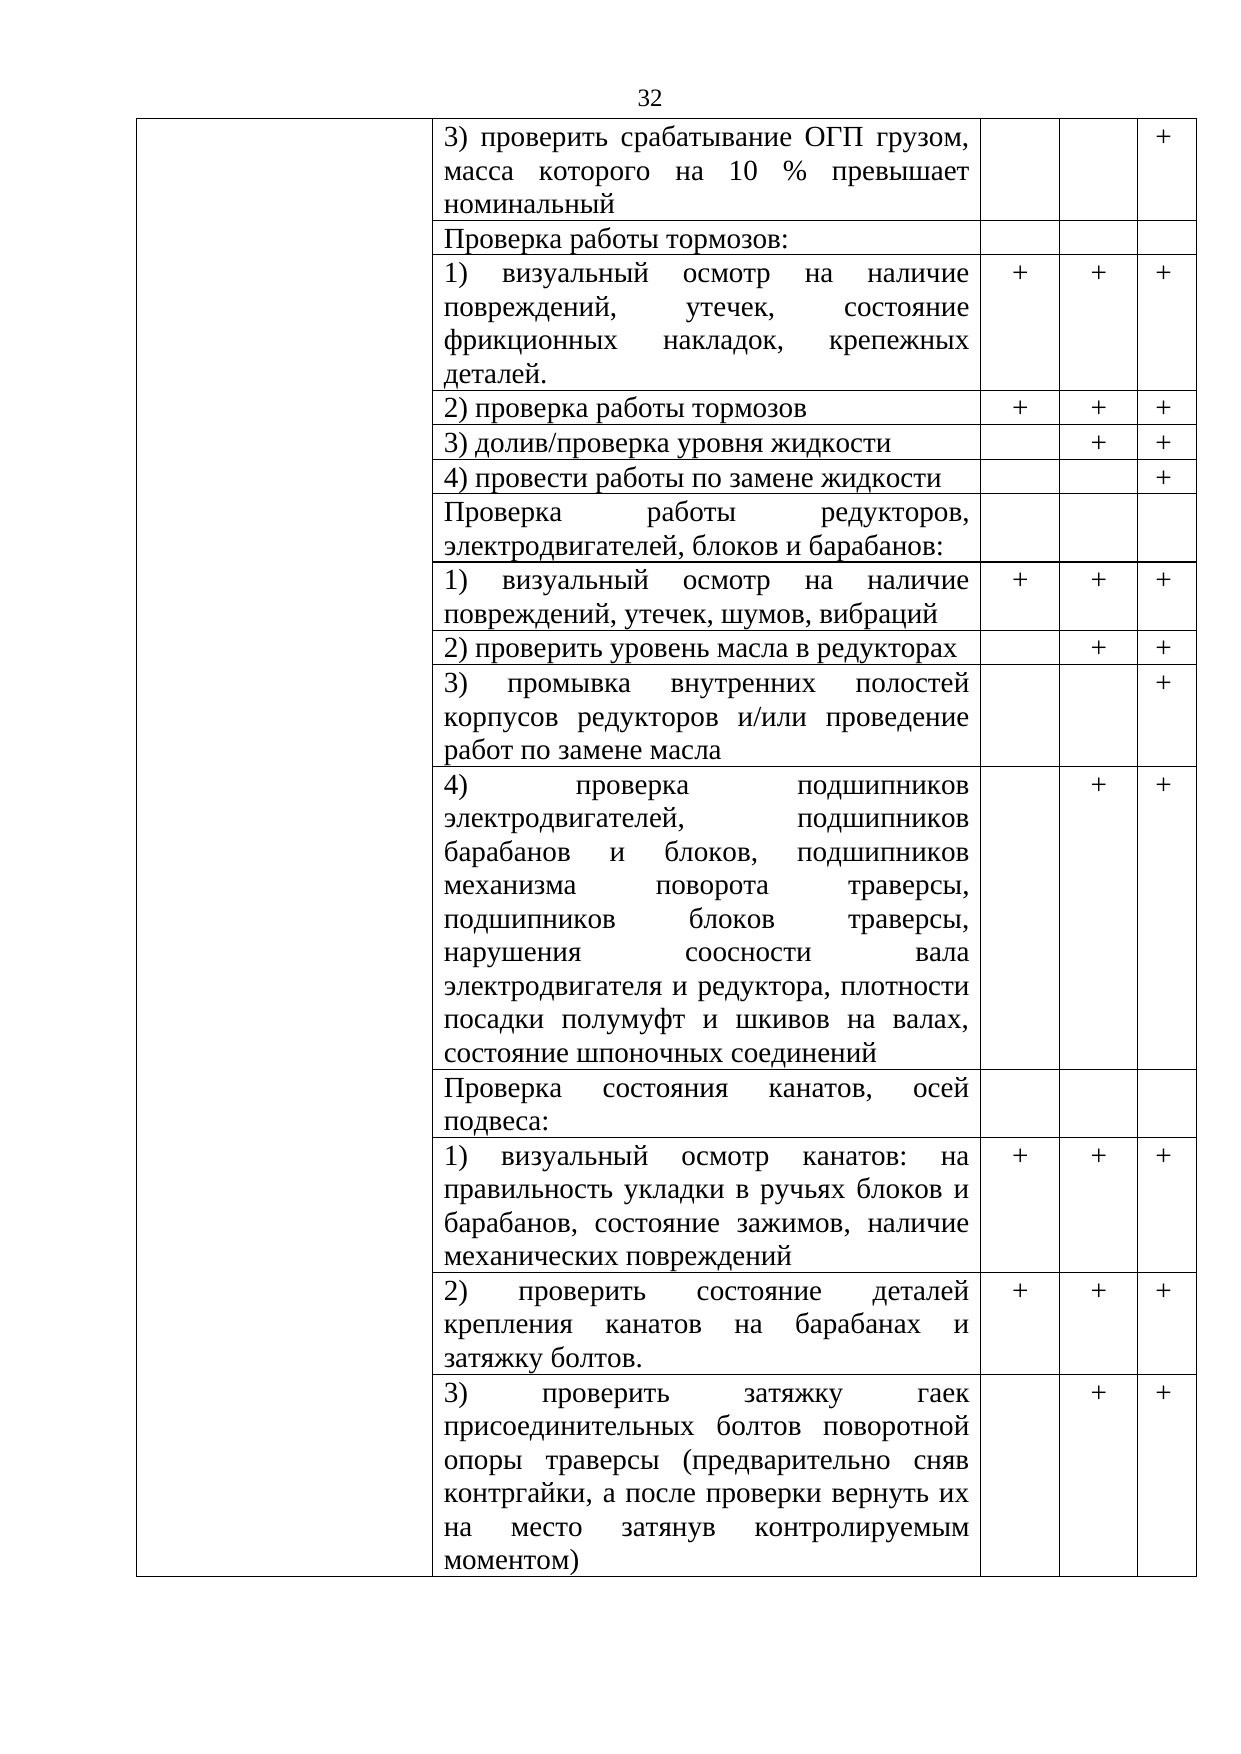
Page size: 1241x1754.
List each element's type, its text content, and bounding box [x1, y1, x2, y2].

table_cell [981, 119, 1059, 220]
table_cell [1138, 494, 1196, 561]
table_cell Проверка работы тормозов: [433, 221, 980, 254]
table_cell 3) проверить срабатывание ОГП грузом, масса которого на 10 % превышает номинальный [433, 119, 980, 220]
table_cell 3) проверить затяжку гаек присоединительных болтов поворотной опоры траверсы (предварительно сняв контргайки, а после проверки вернуть их на место затянув контролируемым моментом) [433, 1375, 980, 1576]
table_cell 2) проверка работы тормозов [433, 391, 980, 424]
table_cell + [1138, 119, 1196, 220]
table_cell 3) промывка внутренних полостей корпусов редукторов и/или проведение работ по замене масла [433, 665, 980, 766]
table_cell + [1060, 255, 1137, 389]
table_cell + [1138, 425, 1196, 459]
table_cell 3) долив/проверка уровня жидкости [433, 425, 980, 459]
table_cell 1) визуальный осмотр на наличие повреждений, утечек, шумов, вибраций [433, 563, 980, 629]
table_cell + [981, 255, 1059, 389]
table_cell + [1060, 1138, 1137, 1272]
table_cell 1) визуальный осмотр на наличие повреждений, утечек, состояние фрикционных накладок, крепежных деталей. [433, 255, 980, 389]
table_cell + [1060, 1273, 1137, 1374]
table_cell 1) визуальный осмотр канатов: на правильность укладки в ручьях блоков и барабанов, состояние зажимов, наличие механических повреждений [433, 1138, 980, 1272]
table_cell + [1138, 460, 1196, 493]
table_cell + [1138, 631, 1196, 664]
table_cell + [1060, 1375, 1137, 1576]
table_cell [1060, 494, 1137, 561]
table_cell [981, 767, 1059, 1069]
table_cell + [1060, 391, 1137, 424]
table_cell + [1060, 767, 1137, 1069]
table_cell + [981, 563, 1059, 629]
table_cell + [981, 1138, 1059, 1272]
table_cell Проверка работы редукторов, электродвигателей, блоков и барабанов: [433, 494, 980, 561]
table_cell 4) провести работы по замене жидкости [433, 460, 980, 493]
table_cell + [981, 391, 1059, 424]
table_cell [981, 460, 1059, 493]
table_cell [1060, 119, 1137, 220]
table_cell [1060, 221, 1137, 254]
table_cell [981, 631, 1059, 664]
table_cell + [1060, 425, 1137, 459]
table_cell [981, 1070, 1059, 1137]
table_cell [1138, 1070, 1196, 1137]
table_cell [981, 494, 1059, 561]
table_cell + [1138, 255, 1196, 389]
table_cell 4) проверка подшипников электродвигателей, подшипников барабанов и блоков, подшипников механизма поворота траверсы, подшипников блоков траверсы, нарушения соосности вала электродвигателя и редуктора, плотности посадки полумуфт и шкивов на валах, состояние шпоночных соединений [433, 767, 980, 1069]
table_cell 2) проверить уровень масла в редукторах [433, 631, 980, 664]
table_cell [981, 665, 1059, 766]
table_cell [1138, 221, 1196, 254]
table_cell + [1138, 665, 1196, 766]
table_cell + [1138, 391, 1196, 424]
table_cell Проверка состояния канатов, осей подвеса: [433, 1070, 980, 1137]
table_cell + [1138, 563, 1196, 629]
table_cell + [1138, 767, 1196, 1069]
table_cell 2) проверить состояние деталей крепления канатов на барабанах и затяжку болтов. [433, 1273, 980, 1374]
table_cell + [1060, 563, 1137, 629]
table_cell [1060, 1070, 1137, 1137]
table_cell + [981, 1273, 1059, 1374]
table_cell + [1138, 1138, 1196, 1272]
table_cell + [1138, 1375, 1196, 1576]
table_cell [981, 221, 1059, 254]
table_cell [981, 425, 1059, 459]
table_cell + [1138, 1273, 1196, 1374]
table_cell [1060, 460, 1137, 493]
table_cell [981, 1375, 1059, 1576]
table_cell [1060, 665, 1137, 766]
table_cell + [1060, 631, 1137, 664]
